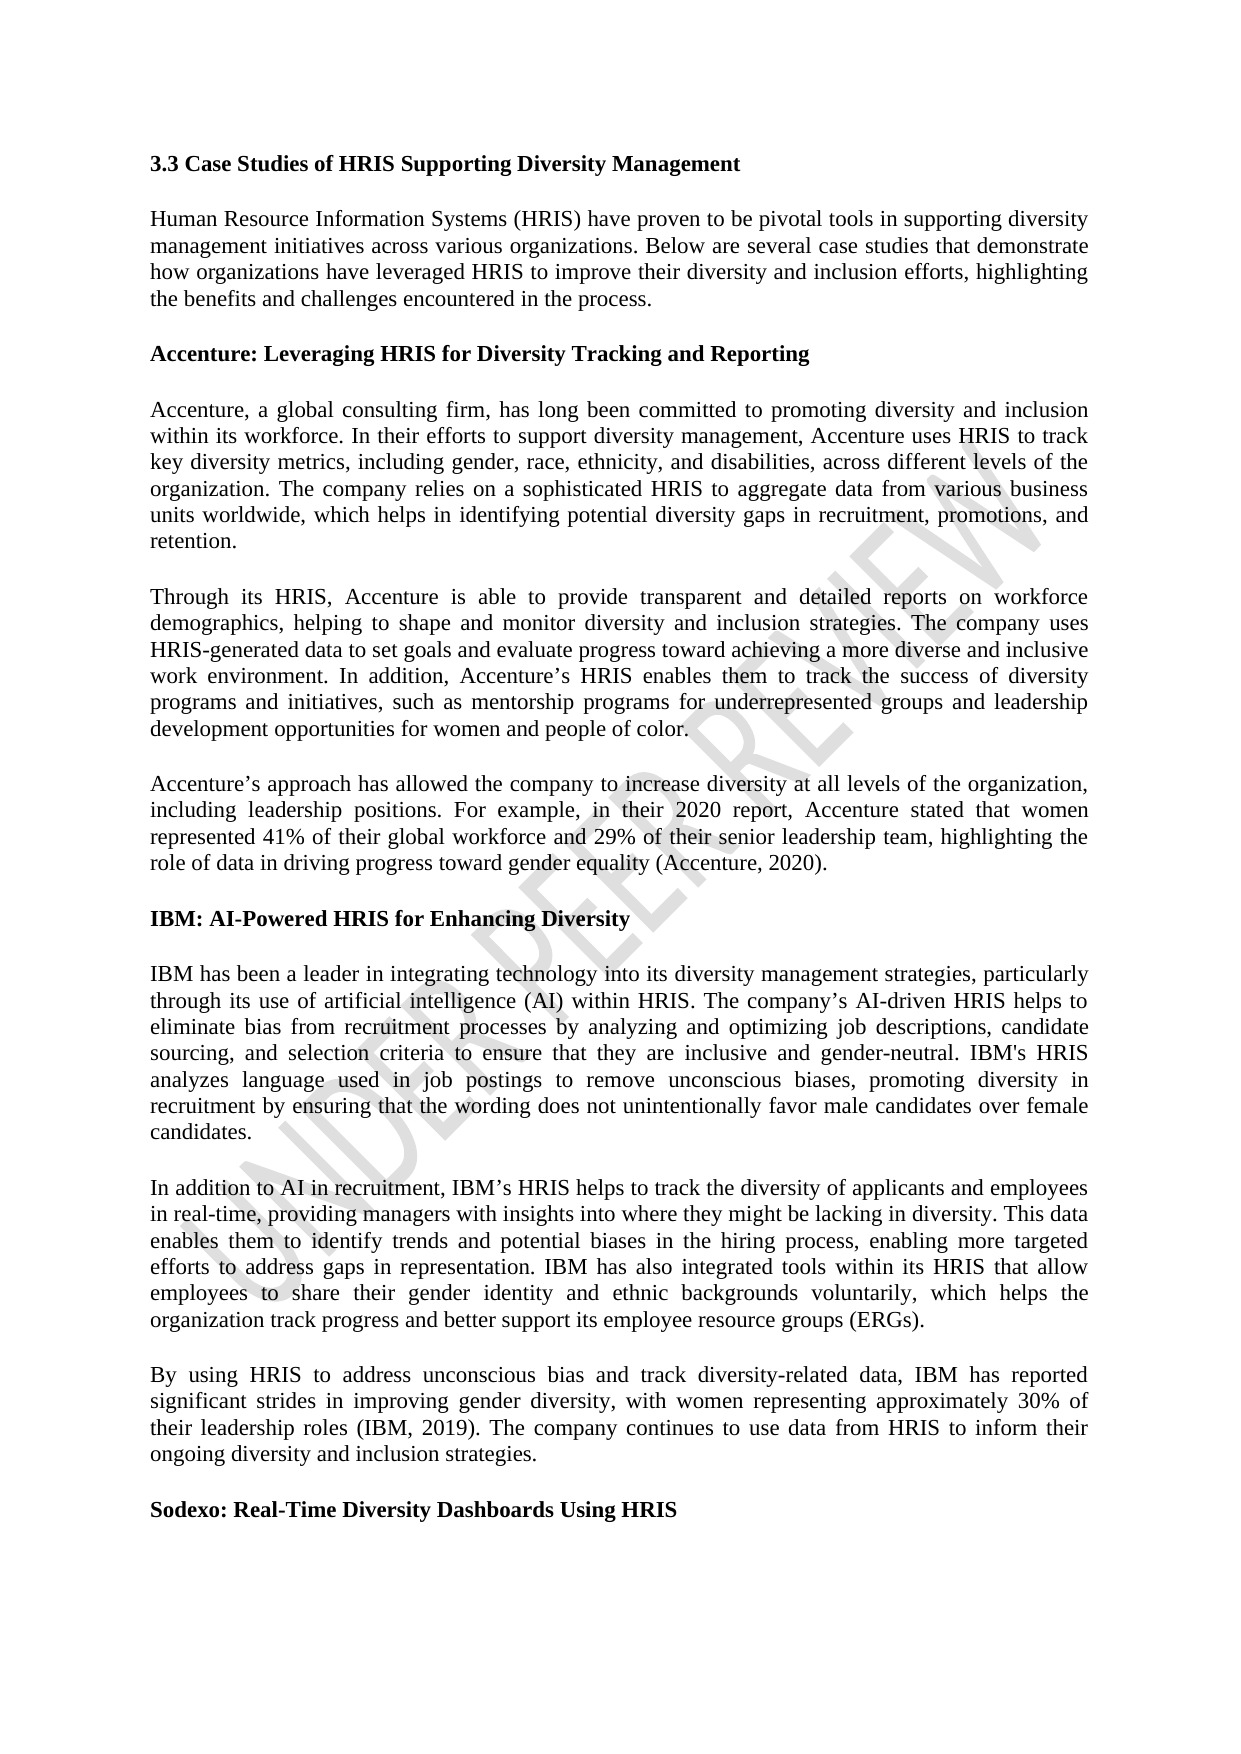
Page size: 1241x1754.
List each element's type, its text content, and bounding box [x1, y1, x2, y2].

text Accenture, a global consulting firm, has long been committed to promoting diversity and inclusion within its workforce. In their efforts to support diversity management, Accenture uses HRIS to track key diversity metrics, including gender, race, ethnicity, and disabilities, across different levels of the organization. The company relies on a sophisticated HRIS to aggregate data from various business units worldwide, which helps in identifying potential diversity gaps in recruitment, promotions, and retention. [150, 396, 1090, 554]
text 3.3 Case Studies of HRIS Supporting Diversity Management [150, 150, 1090, 176]
text In addition to AI in recruitment, IBM’s HRIS helps to track the diversity of applicants and employees in real-time, providing managers with insights into where they might be lacking in diversity. This data enables them to identify trends and potential biases in the hiring process, enabling more targeted efforts to address gaps in representation. IBM has also integrated tools within its HRIS that allow employees to share their gender identity and ethnic backgrounds voluntarily, which helps the organization track progress and better support its employee resource groups (ERGs). [150, 1174, 1090, 1332]
text Through its HRIS, Accenture is able to provide transparent and detailed reports on workforce demographics, helping to shape and monitor diversity and inclusion strategies. The company uses HRIS-generated data to set goals and evaluate progress toward achieving a more diverse and inclusive work environment. In addition, Accenture’s HRIS enables them to track the success of diversity programs and initiatives, such as mentorship programs for underrepresented groups and leadership development opportunities for women and people of color. [150, 583, 1090, 741]
text Sodexo: Real-Time Diversity Dashboards Using HRIS [150, 1496, 1090, 1522]
text By using HRIS to address unconscious bias and track diversity-related data, IBM has reported significant strides in improving gender diversity, with women representing approximately 30% of their leadership roles (IBM, 2019). The company continues to use data from HRIS to inform their ongoing diversity and inclusion strategies. [150, 1361, 1090, 1467]
text Accenture: Leveraging HRIS for Diversity Tracking and Reporting [150, 340, 1090, 366]
text Human Resource Information Systems (HRIS) have proven to be pivotal tools in supporting diversity management initiatives across various organizations. Below are several case studies that demonstrate how organizations have leveraged HRIS to improve their diversity and inclusion efforts, highlighting the benefits and challenges encountered in the process. [150, 206, 1090, 311]
text Accenture’s approach has allowed the company to increase diversity at all levels of the organization, including leadership positions. For example, in their 2020 report, Accenture stated that women represented 41% of their global workforce and 29% of their senior leadership team, highlighting the role of data in driving progress toward gender equality (Accenture, 2020). [150, 770, 1090, 876]
text IBM: AI-Powered HRIS for Enhancing Diversity [150, 905, 1090, 931]
text IBM has been a leader in integrating technology into its diversity management strategies, particularly through its use of artificial intelligence (AI) within HRIS. The company’s AI-driven HRIS helps to eliminate bias from recruitment processes by analyzing and optimizing job descriptions, candidate sourcing, and selection criteria to ensure that they are inclusive and gender-neutral. IBM's HRIS analyzes language used in job postings to remove unconscious biases, promoting diversity in recruitment by ensuring that the wording does not unintentionally favor male candidates over female candidates. [150, 960, 1090, 1145]
